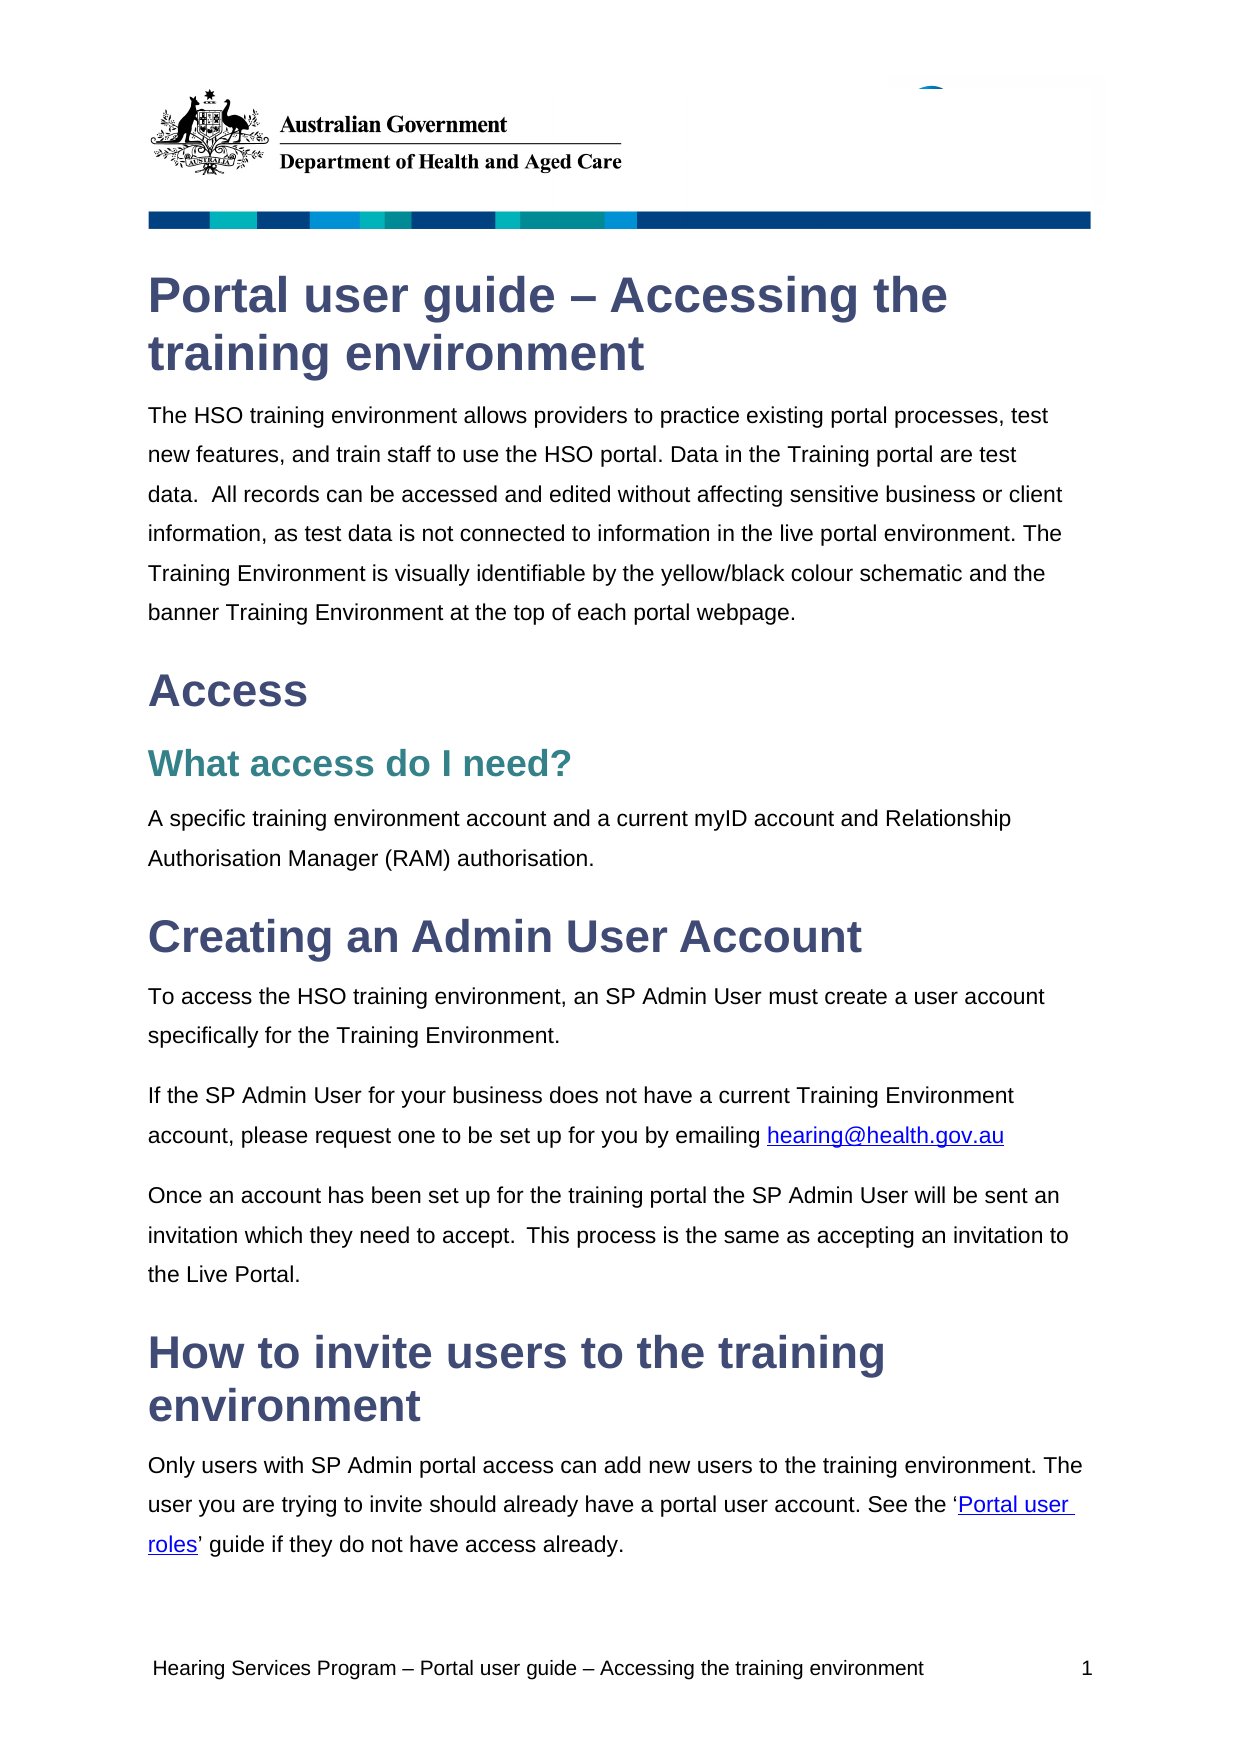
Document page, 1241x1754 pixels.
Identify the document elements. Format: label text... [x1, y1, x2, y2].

title Portal user guide – Accessing the training environment [148, 266, 1092, 381]
subtitle How to invite users to the training environment [148, 1326, 1092, 1431]
text To access the HSO training environment, an SP Admin User must create a user account specifically for the Training Environment. [148, 983, 1092, 1048]
subtitle What access do I need? [148, 741, 1092, 784]
subtitle Creating an Admin User Account [148, 909, 1092, 962]
text Once an account has been set up for the training portal the SP Admin User will be sent an invitation which they need to accept. This process is the same as accepting an invitation to the Live Portal. [148, 1182, 1092, 1288]
text The HSO training environment allows providers to practice existing portal processes, test new features, and train staff to use the HSO portal. Data in the Training portal are test data. All records can be accessed and edited without affecting sensitive business or client information, as test data is not connected to information in the live portal environment. The Training Environment is visually identifiable by the yellow/black colour schematic and the banner Training Environment at the top of each portal webpage. [148, 402, 1092, 625]
text Only users with SP Admin portal access can add new users to the training environment. The user you are trying to invite should already have a portal user account. See the ‘Portal user roles’ guide if they do not have access already. [148, 1452, 1092, 1557]
text A specific training environment account and a current myID account and Relationship Authorisation Manager (RAM) authorisation. [148, 805, 1092, 871]
picture [147, 76, 1106, 229]
text If the SP Admin User for your business does not have a current Training Environment account, please request one to be set up for you by emailing hearing@health.gov.au [148, 1082, 1092, 1148]
subtitle Access [148, 663, 1092, 716]
